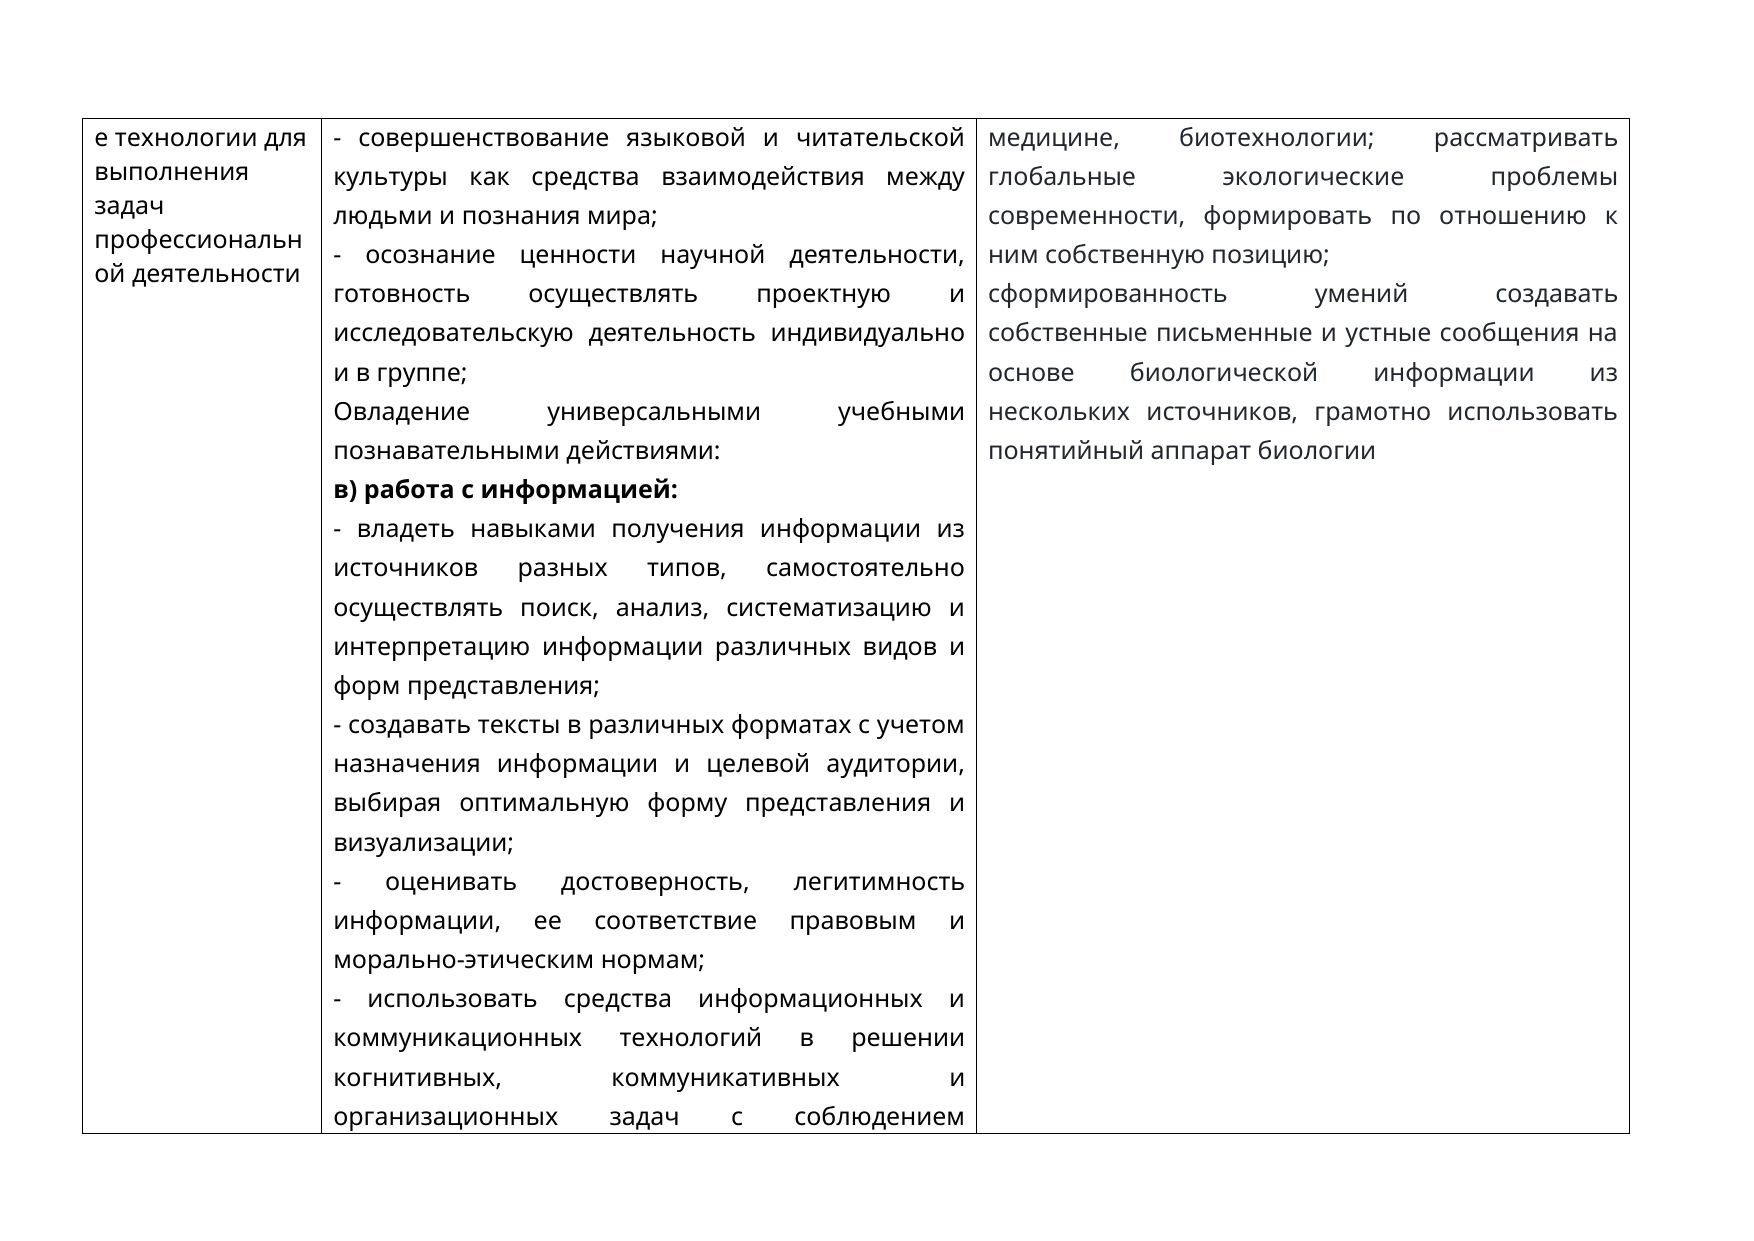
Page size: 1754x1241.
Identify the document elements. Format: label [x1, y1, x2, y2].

table_cell [977, 119, 1629, 1132]
table_cell [322, 119, 976, 1132]
table_cell [83, 119, 321, 1132]
